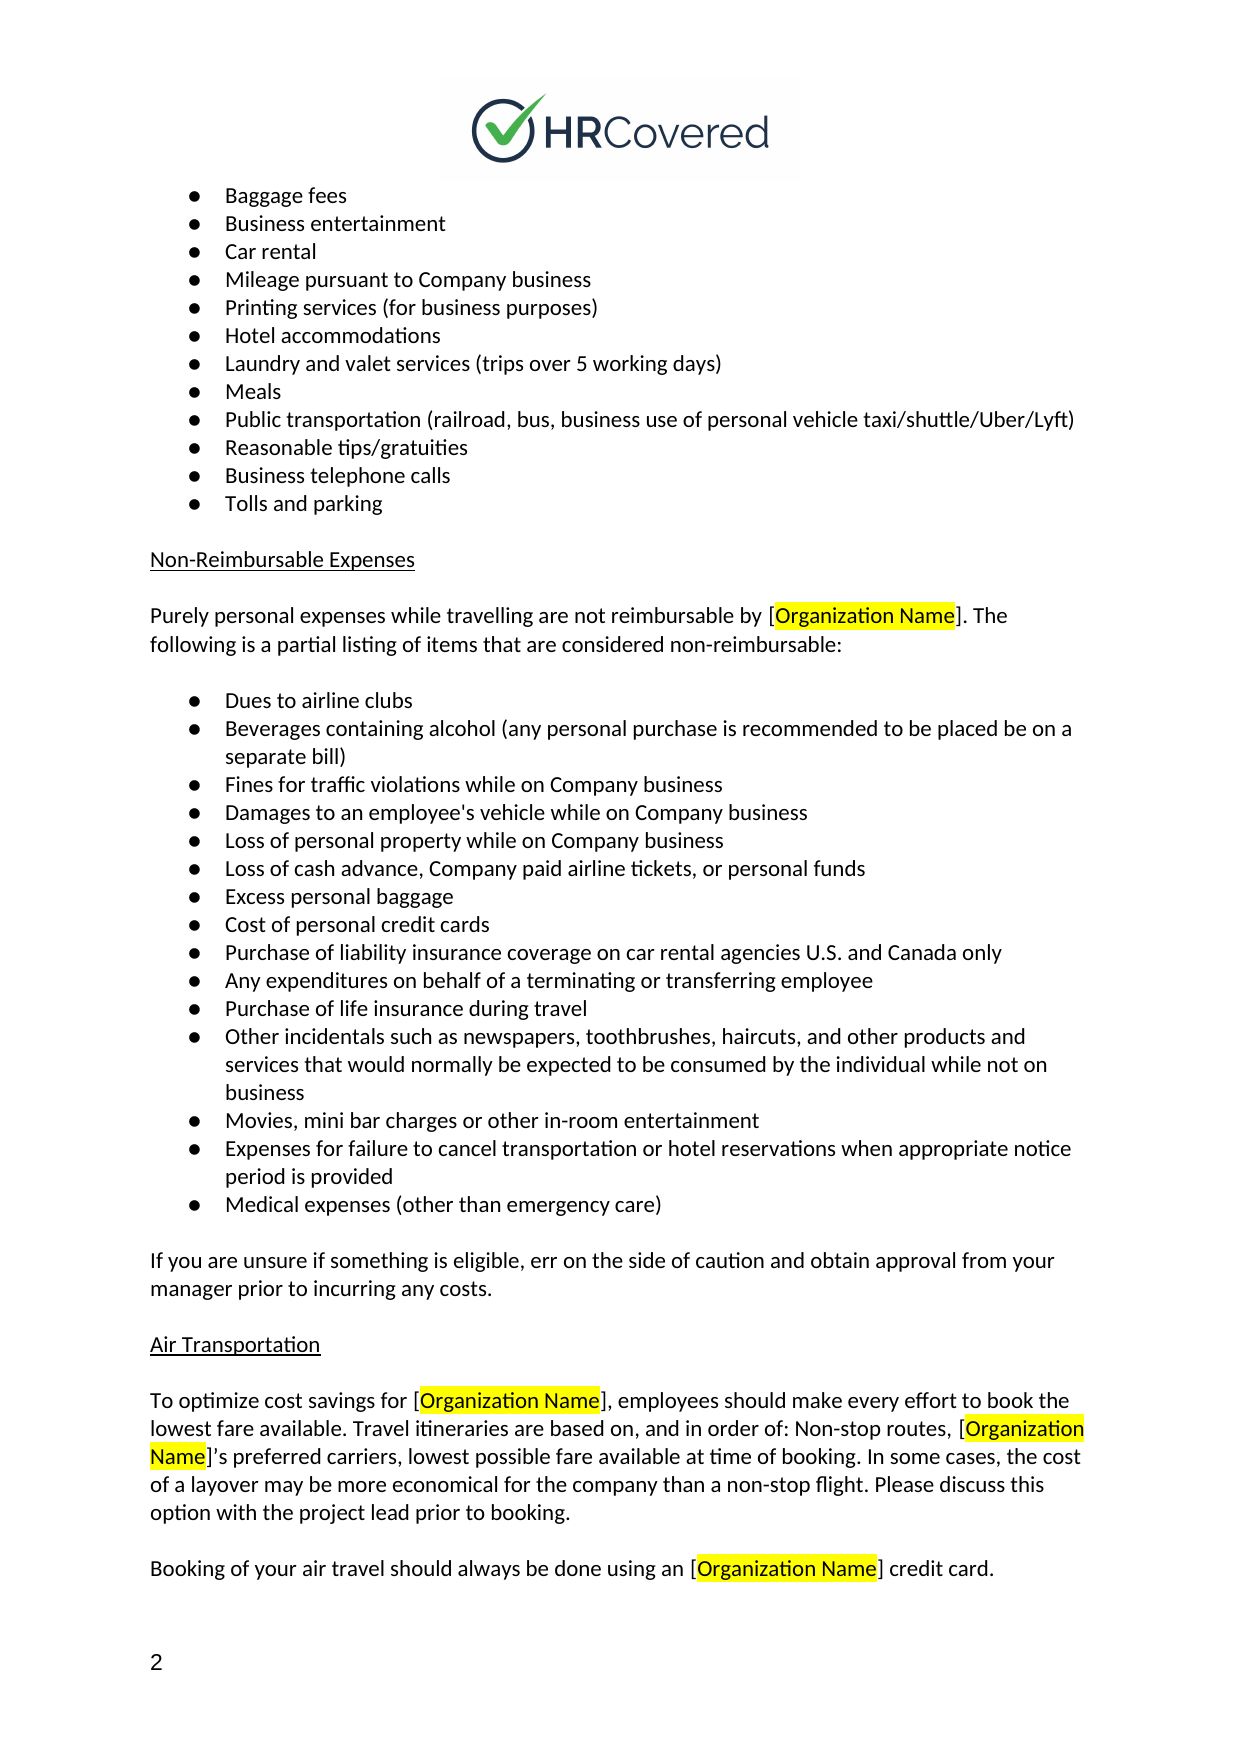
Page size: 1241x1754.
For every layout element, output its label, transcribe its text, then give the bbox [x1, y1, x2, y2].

text Air Transportation [150, 1330, 1090, 1358]
text Non-Reimbursable Expenses [150, 546, 1090, 574]
list Business entertainment [187, 209, 1090, 237]
list Tolls and parking [187, 489, 1090, 518]
list Medical expenses (other than emergency care) [187, 1190, 1090, 1218]
text Booking of your air travel should always be done using an [Organization Name] credit card. [884, 1554, 1090, 1582]
list Printing services (for business purposes) [187, 293, 1090, 321]
list Movies, mini bar charges or other in-room entertainment [187, 1106, 1090, 1134]
list Purchase of liability insurance coverage on car rental agencies U.S. and Canada only [187, 938, 1090, 966]
list Dues to airline clubs [187, 686, 1090, 714]
text Booking of your air travel should always be done using an [Organization Name] credit card. [150, 1554, 690, 1582]
list Damages to an employee's vehicle while on Company business [187, 798, 1090, 826]
list Cost of personal credit cards [187, 910, 1090, 938]
list Meals [187, 377, 1090, 406]
list Reasonable tips/gratuities [187, 433, 1090, 462]
text To optimize cost savings for [Organization Name], employees should make every effort to book the lowest fare available. Travel itineraries are based on, and in order of: Non-stop routes, [Organization Name]’s preferred carriers, lowest possible fare available at time of booking. In some cases, the cost of a layover may be more economical for the company than a non-stop flight. Please discuss this option with the project lead prior to booking. [150, 1386, 1090, 1526]
list Beverages containing alcohol (any personal purchase is recommended to be placed be on a separate bill) [187, 714, 1090, 770]
list Loss of cash advance, Company paid airline tickets, or personal funds [187, 854, 1090, 882]
text Purely personal expenses while travelling are not reimbursable by [Organization Name]. The following is a partial listing of items that are considered non-reimbursable: [150, 602, 1090, 658]
list Car rental [187, 237, 1090, 265]
list Loss of personal property while on Company business [187, 826, 1090, 854]
list Other incidentals such as newspapers, toothbrushes, haircuts, and other products and services that would normally be expected to be consumed by the individual while not on business [187, 1022, 1090, 1106]
list Any expenditures on behalf of a terminating or transferring employee [187, 966, 1090, 994]
text If you are unsure if something is eligible, err on the side of caution and obtain approval from your manager prior to incurring any costs. [150, 1246, 1090, 1302]
list Mileage pursuant to Company business [187, 265, 1090, 293]
list Baggage fees [187, 181, 1090, 209]
list Laundry and valet services (trips over 5 working days) [187, 349, 1090, 377]
list Expenses for failure to cancel transportation or hotel reservations when appropriate notice period is provided [187, 1134, 1090, 1190]
list Fines for traffic violations while on Company business [187, 770, 1090, 798]
list Public transportation (railroad, bus, business use of personal vehicle taxi/shuttle/Uber/Lyft) [187, 406, 1090, 433]
list Excess personal baggage [187, 882, 1090, 910]
list Business telephone calls [187, 462, 1090, 489]
list Purchase of life insurance during travel [187, 994, 1090, 1022]
picture [439, 75, 801, 182]
list Hotel accommodations [187, 321, 1090, 349]
